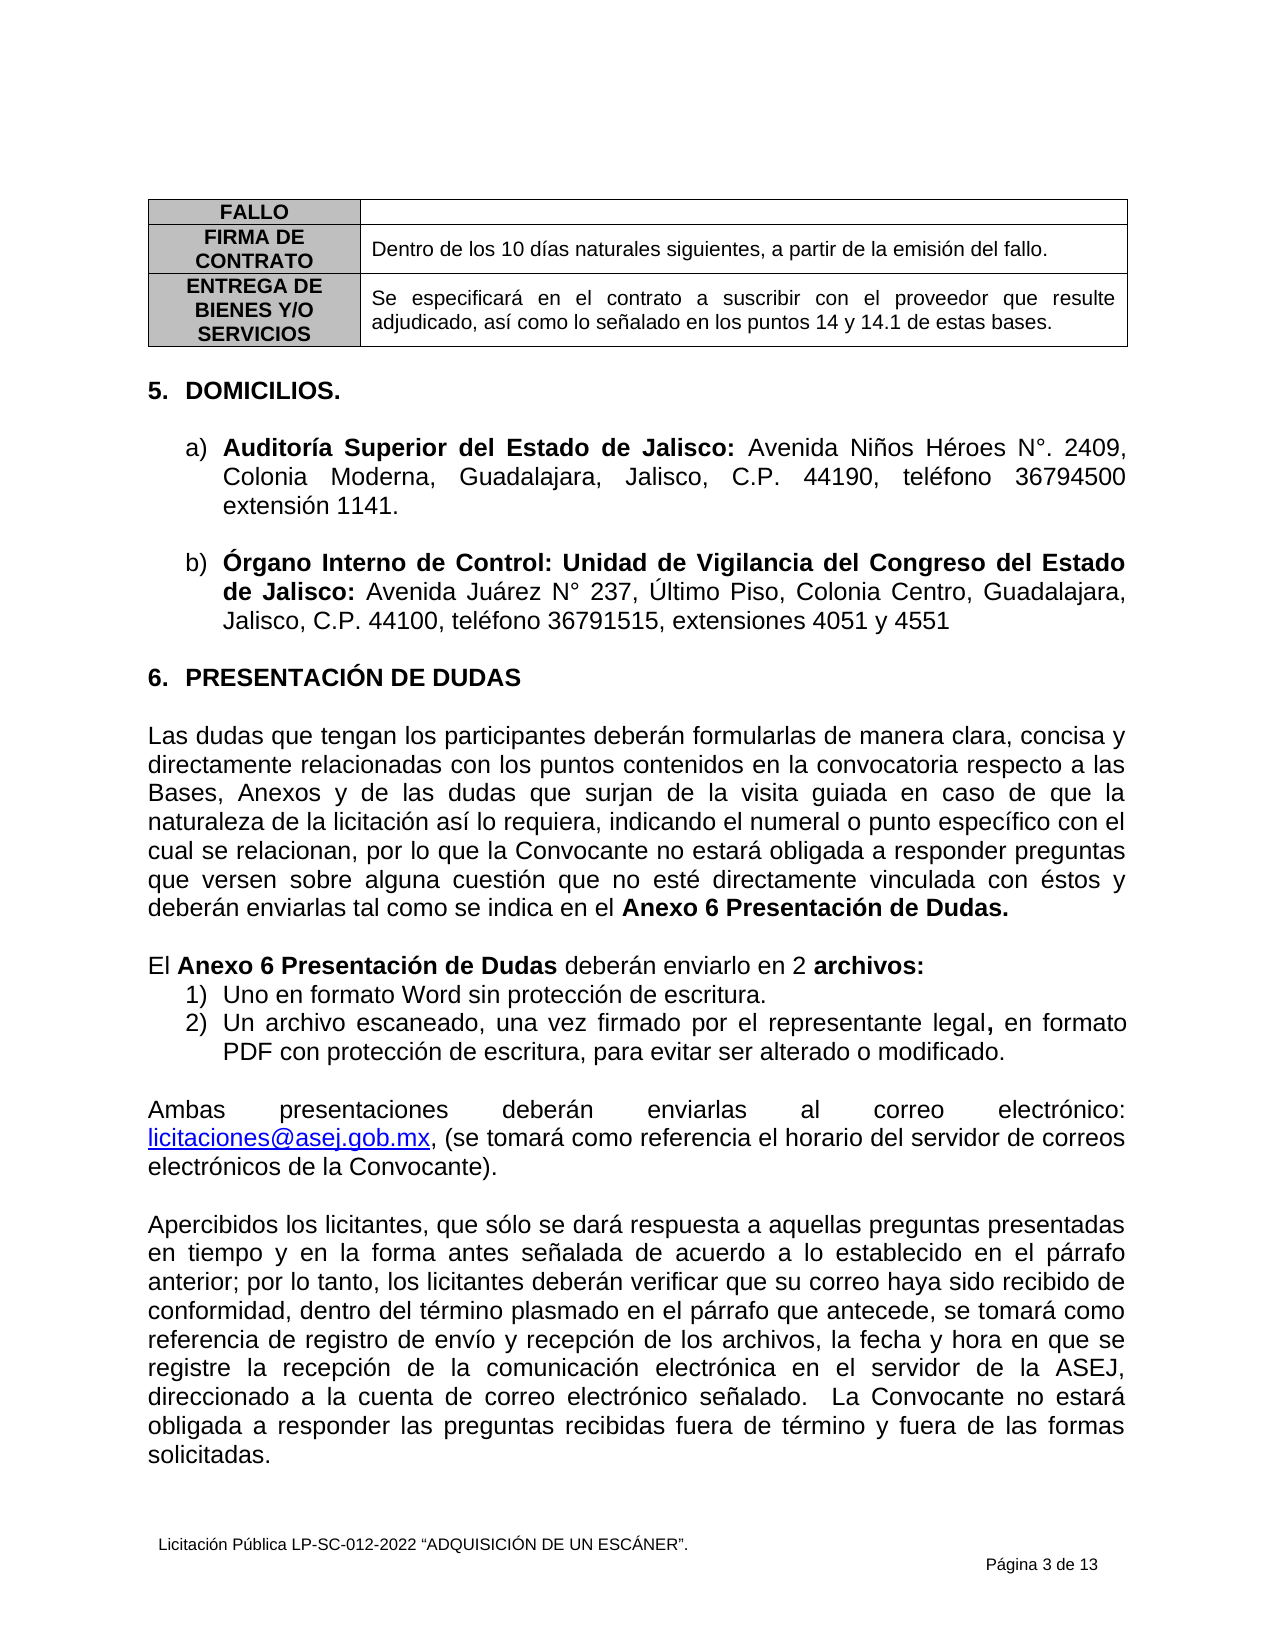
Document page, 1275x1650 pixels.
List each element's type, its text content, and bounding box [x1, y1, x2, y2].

text El Anexo 6 Presentación de Dudas deberán enviarlo en 2 archivos: [148, 951, 1127, 979]
text Ambas presentaciones deberán enviarlas al correo electrónico: licitaciones@asej.gob.mx, (se tomará como referencia el horario del servidor de correos electrónicos de la Convocante). [148, 1094, 1127, 1181]
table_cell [361, 200, 1127, 224]
table_cell Dentro de los 10 días naturales siguientes, a partir de la emisión del fallo. [361, 225, 1127, 273]
list Órgano Interno de Control: Unidad de Vigilancia del Congreso del Estado de Jalisco: Avenida Juárez N° 237, Último Piso, Colonia Centro, Guadalajara, Jalisco, C.P. 44100, teléfono 36791515, extensiones 4051 y 4551 [185, 548, 1127, 634]
text Las dudas que tengan los participantes deberán formularlas de manera clara, concisa y directamente relacionadas con los puntos contenidos en la convocatoria respecto a las Bases, Anexos y de las dudas que surjan de la visita guiada en caso de que la naturaleza de la licitación así lo requiera, indicando el numeral o punto específico con el cual se relacionan, por lo que la Convocante no estará obligada a responder preguntas que versen sobre alguna cuestión que no esté directamente vinculada con éstos y deberán enviarlas tal como se indica en el Anexo 6 Presentación de Dudas. [148, 721, 1127, 922]
table_cell Se especificará en el contrato a suscribir con el proveedor que resulte adjudicado, así como lo señalado en los puntos 14 y 14.1 de estas bases. [361, 274, 1127, 346]
list Uno en formato Word sin protección de escritura. [185, 979, 1127, 1008]
table_cell FIRMA DE CONTRATO [149, 225, 360, 273]
table_cell EMISIÓN DEL FALLO [149, 200, 360, 224]
list Un archivo escaneado, una vez firmado por el representante legal, en formato PDF con protección de escritura, para evitar ser alterado o modificado. [185, 1008, 1127, 1066]
list DOMICILIOS. [148, 376, 1127, 404]
text Apercibidos los licitantes, que sólo se dará respuesta a aquellas preguntas presentadas en tiempo y en la forma antes señalada de acuerdo a lo establecido en el párrafo anterior; por lo tanto, los licitantes deberán verificar que su correo haya sido recibido de conformidad, dentro del término plasmado en el párrafo que antecede, se tomará como referencia de registro de envío y recepción de los archivos, la fecha y hora en que se registre la recepción de la comunicación electrónica en el servidor de la ASEJ, direccionado a la cuenta de correo electrónico señalado. La Convocante no estará obligada a responder las preguntas recibidas fuera de término y fuera de las formas solicitadas. [148, 1209, 1127, 1468]
list PRESENTACIÓN DE DUDAS [148, 663, 1127, 692]
table_cell ENTREGA DE BIENES Y/O SERVICIOS [149, 274, 360, 346]
list Auditoría Superior del Estado de Jalisco: Avenida Niños Héroes N°. 2409, Colonia Moderna, Guadalajara, Jalisco, C.P. 44190, teléfono 36794500 extensión 1141. [185, 433, 1127, 519]
